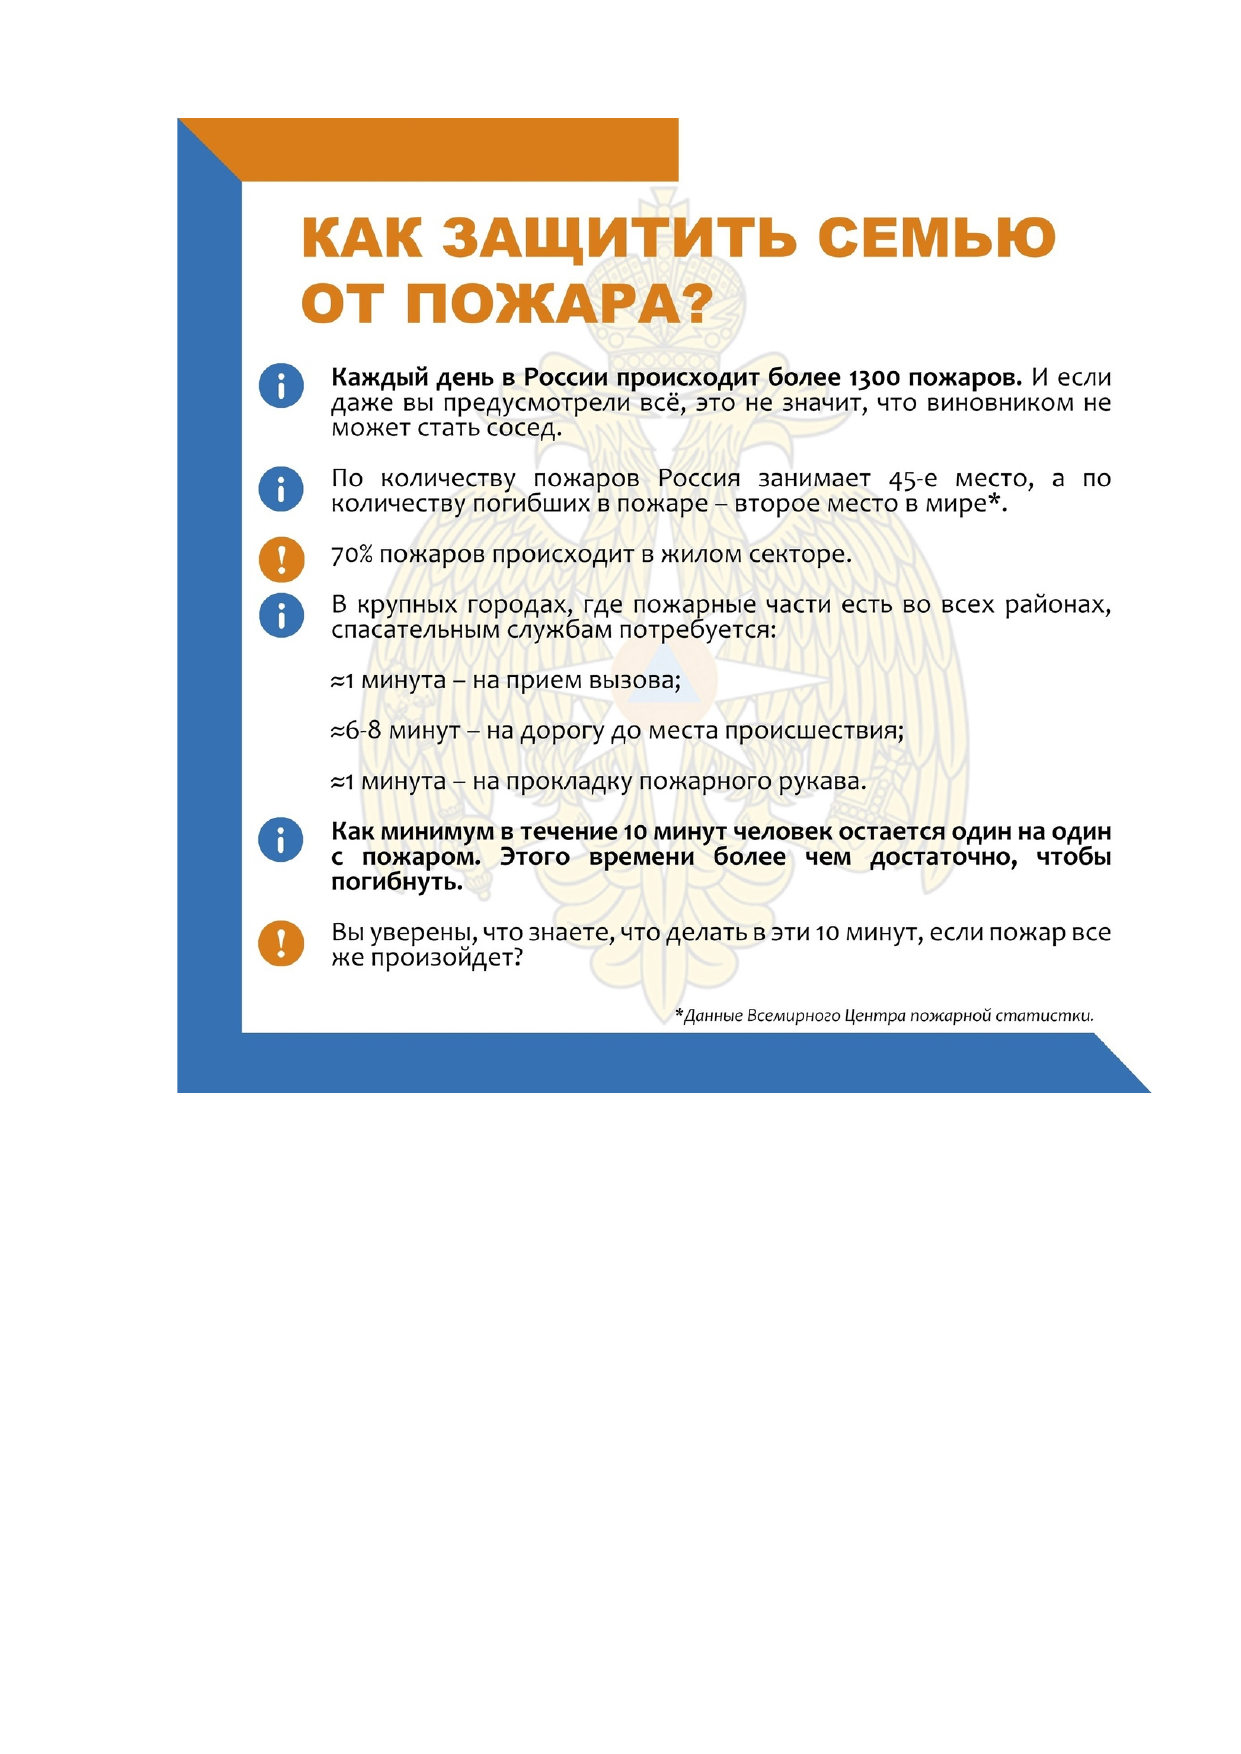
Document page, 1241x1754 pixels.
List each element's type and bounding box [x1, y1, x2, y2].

picture [177, 118, 1152, 1093]
